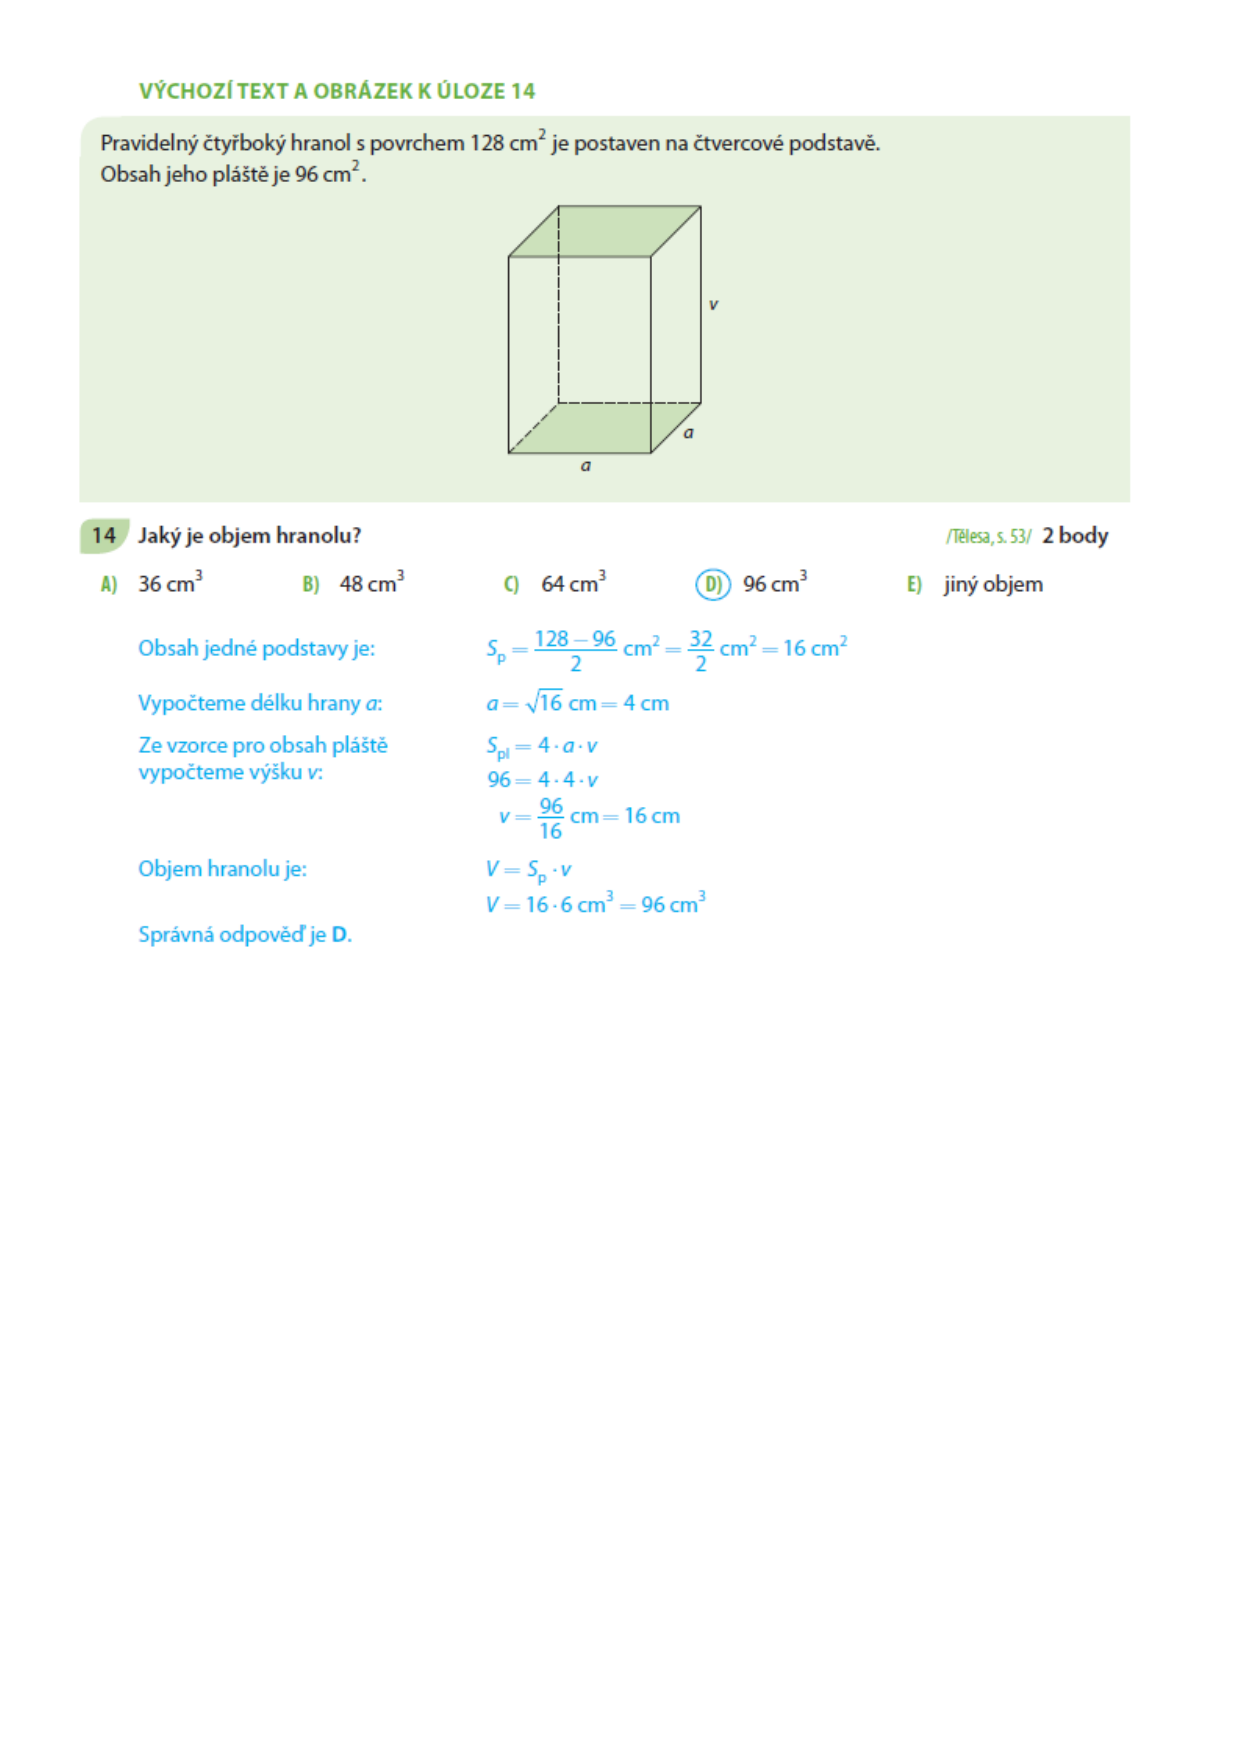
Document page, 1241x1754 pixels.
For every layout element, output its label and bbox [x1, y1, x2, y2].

picture [75, 75, 1132, 964]
